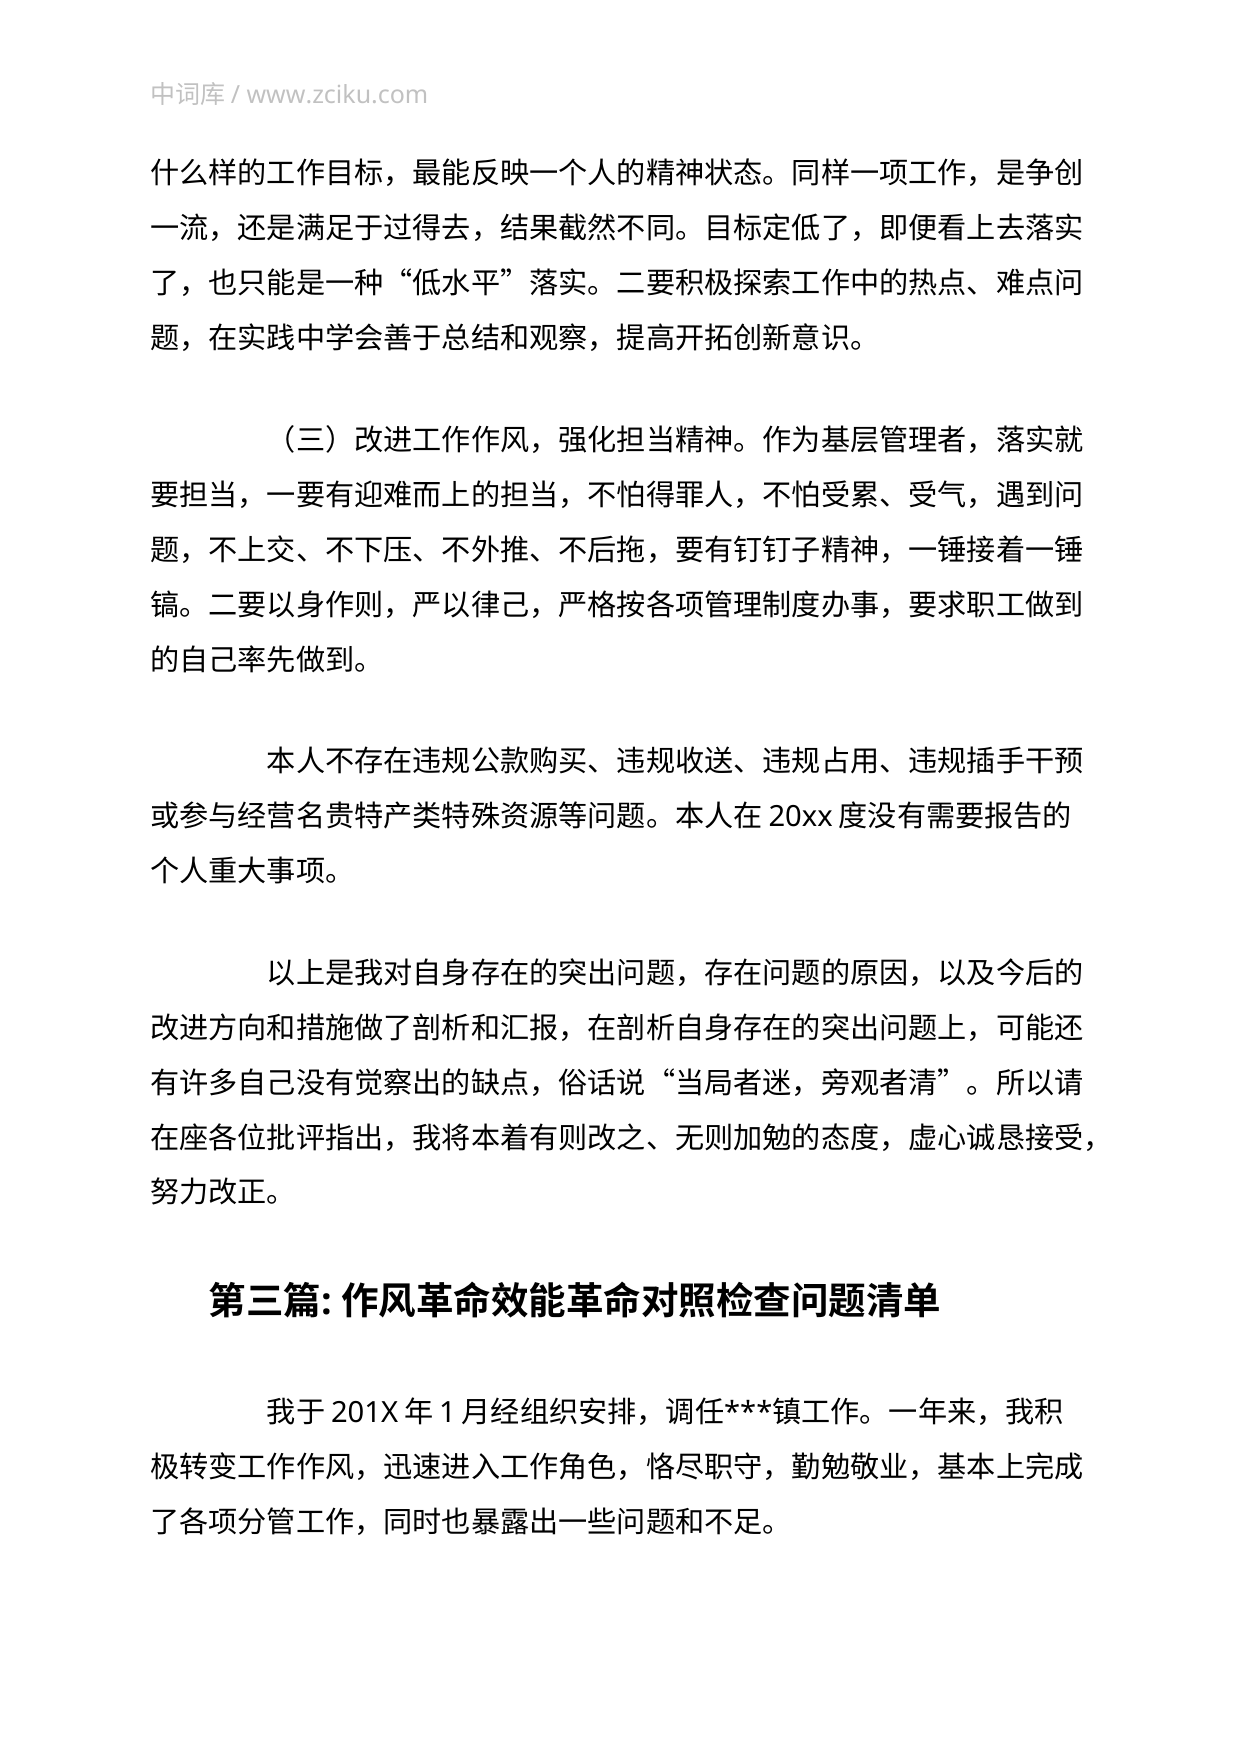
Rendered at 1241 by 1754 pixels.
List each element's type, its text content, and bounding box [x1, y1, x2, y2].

text （三）改进工作作风，强化担当精神。作为基层管理者，落实就要担当，一要有迎难而上的担当，不怕得罪人，不怕受累、受气，遇到问题，不上交、不下压、不外推、不后拖，要有钉钉子精神，一锤接着一锤镐。二要以身作则，严以律己，严格按各项管理制度办事，要求职工做到的自己率先做到。 [150, 416, 1090, 678]
text 第三篇: 作风革命效能革命对照检查问题清单 [150, 1271, 1090, 1325]
text 以上是我对自身存在的突出问题，存在问题的原因，以及今后的改进方向和措施做了剖析和汇报，在剖析自身存在的突出问题上，可能还有许多自己没有觉察出的缺点，俗话说“当局者迷，旁观者清”。所以请在座各位批评指出，我将本着有则改之、无则加勉的态度，虚心诚恳接受，努力改正。 [150, 949, 1090, 1211]
text 我于201X年1月经组织安排，调任***镇工作。一年来，我积极转变工作作风，迅速进入工作角色，恪尽职守，勤勉敬业，基本上完成了各项分管工作，同时也暴露出一些问题和不足。 [150, 1388, 1090, 1541]
text 本人不存在违规公款购买、违规收送、违规占用、违规插手干预或参与经营名贵特产类特殊资源等问题。本人在20xx度没有需要报告的个人重大事项。 [150, 738, 1090, 890]
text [150, 150, 1090, 357]
